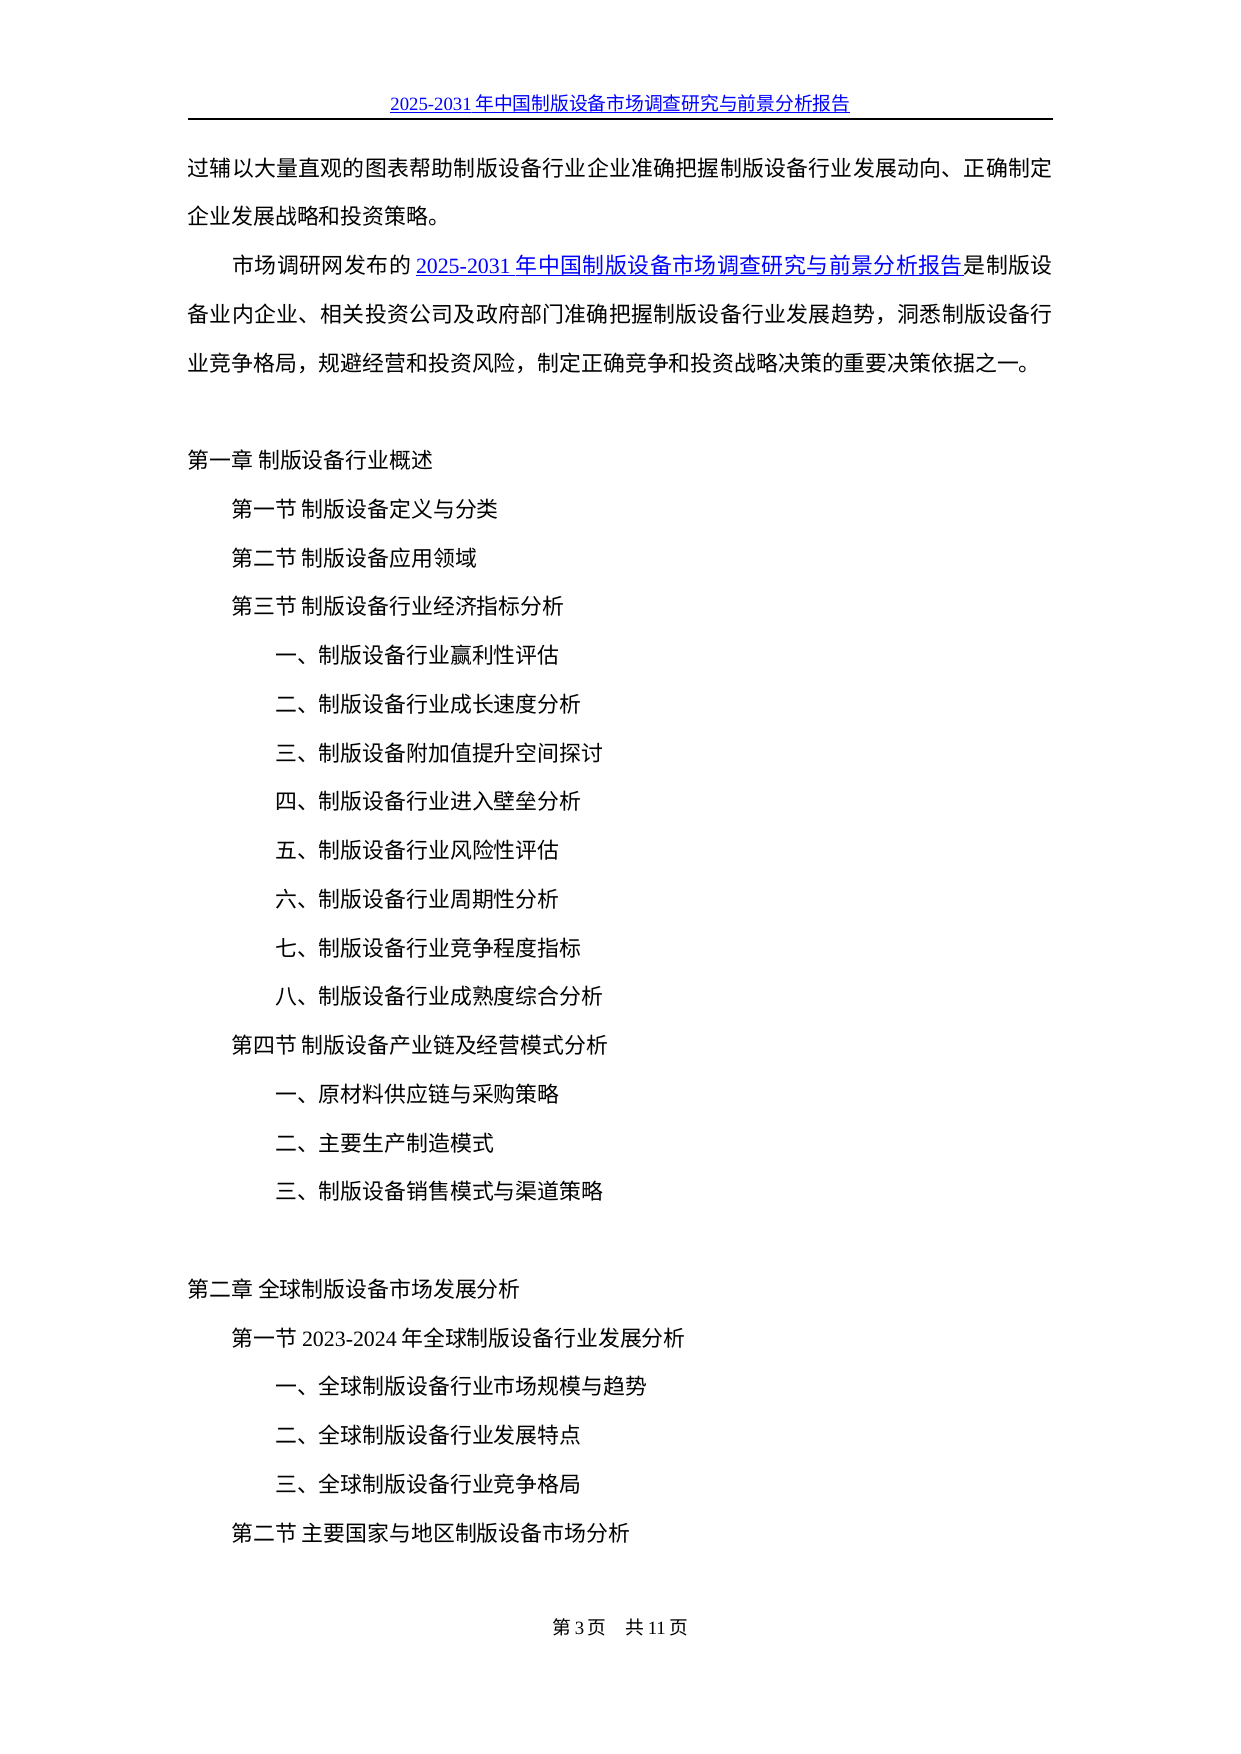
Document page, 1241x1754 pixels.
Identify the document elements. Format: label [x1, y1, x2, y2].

text [187, 150, 1053, 1548]
